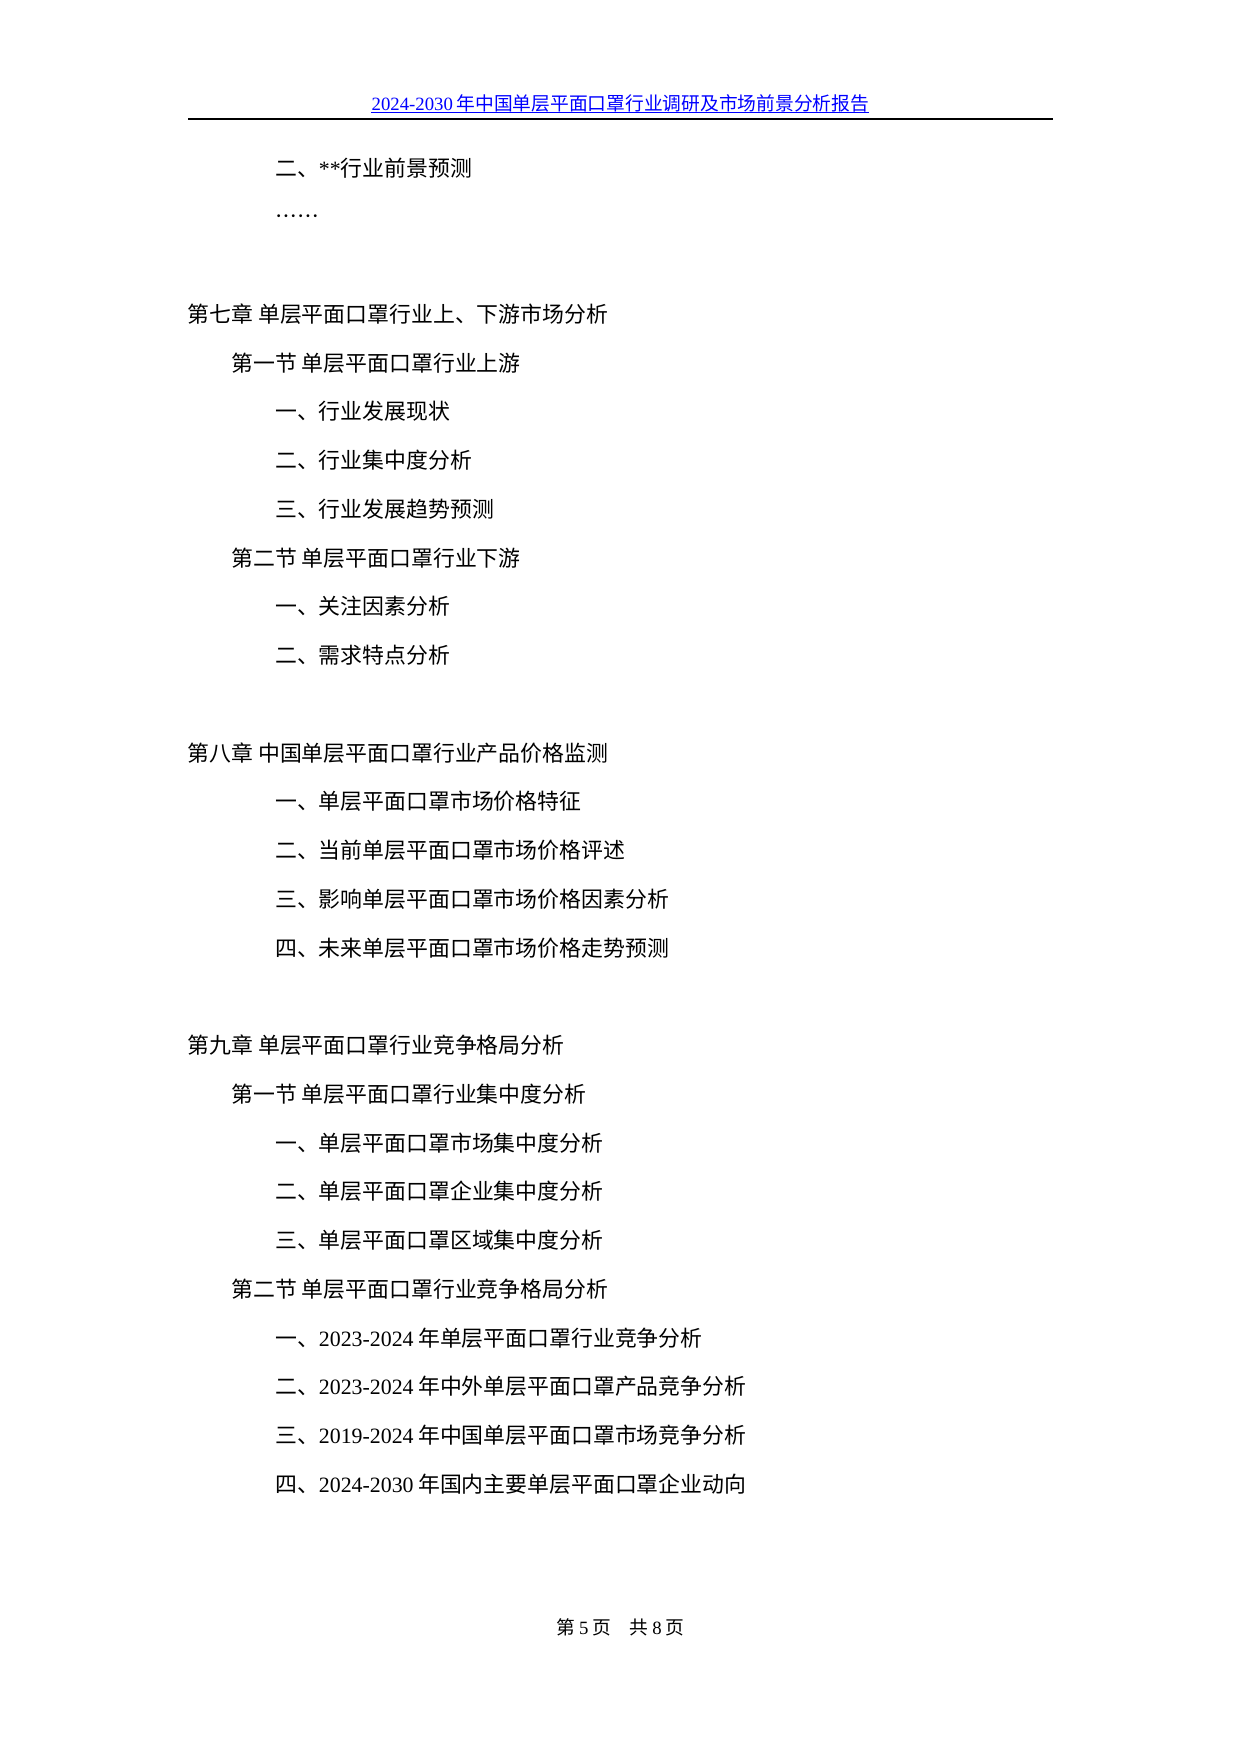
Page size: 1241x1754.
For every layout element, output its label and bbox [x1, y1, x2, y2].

text [187, 150, 1053, 1499]
